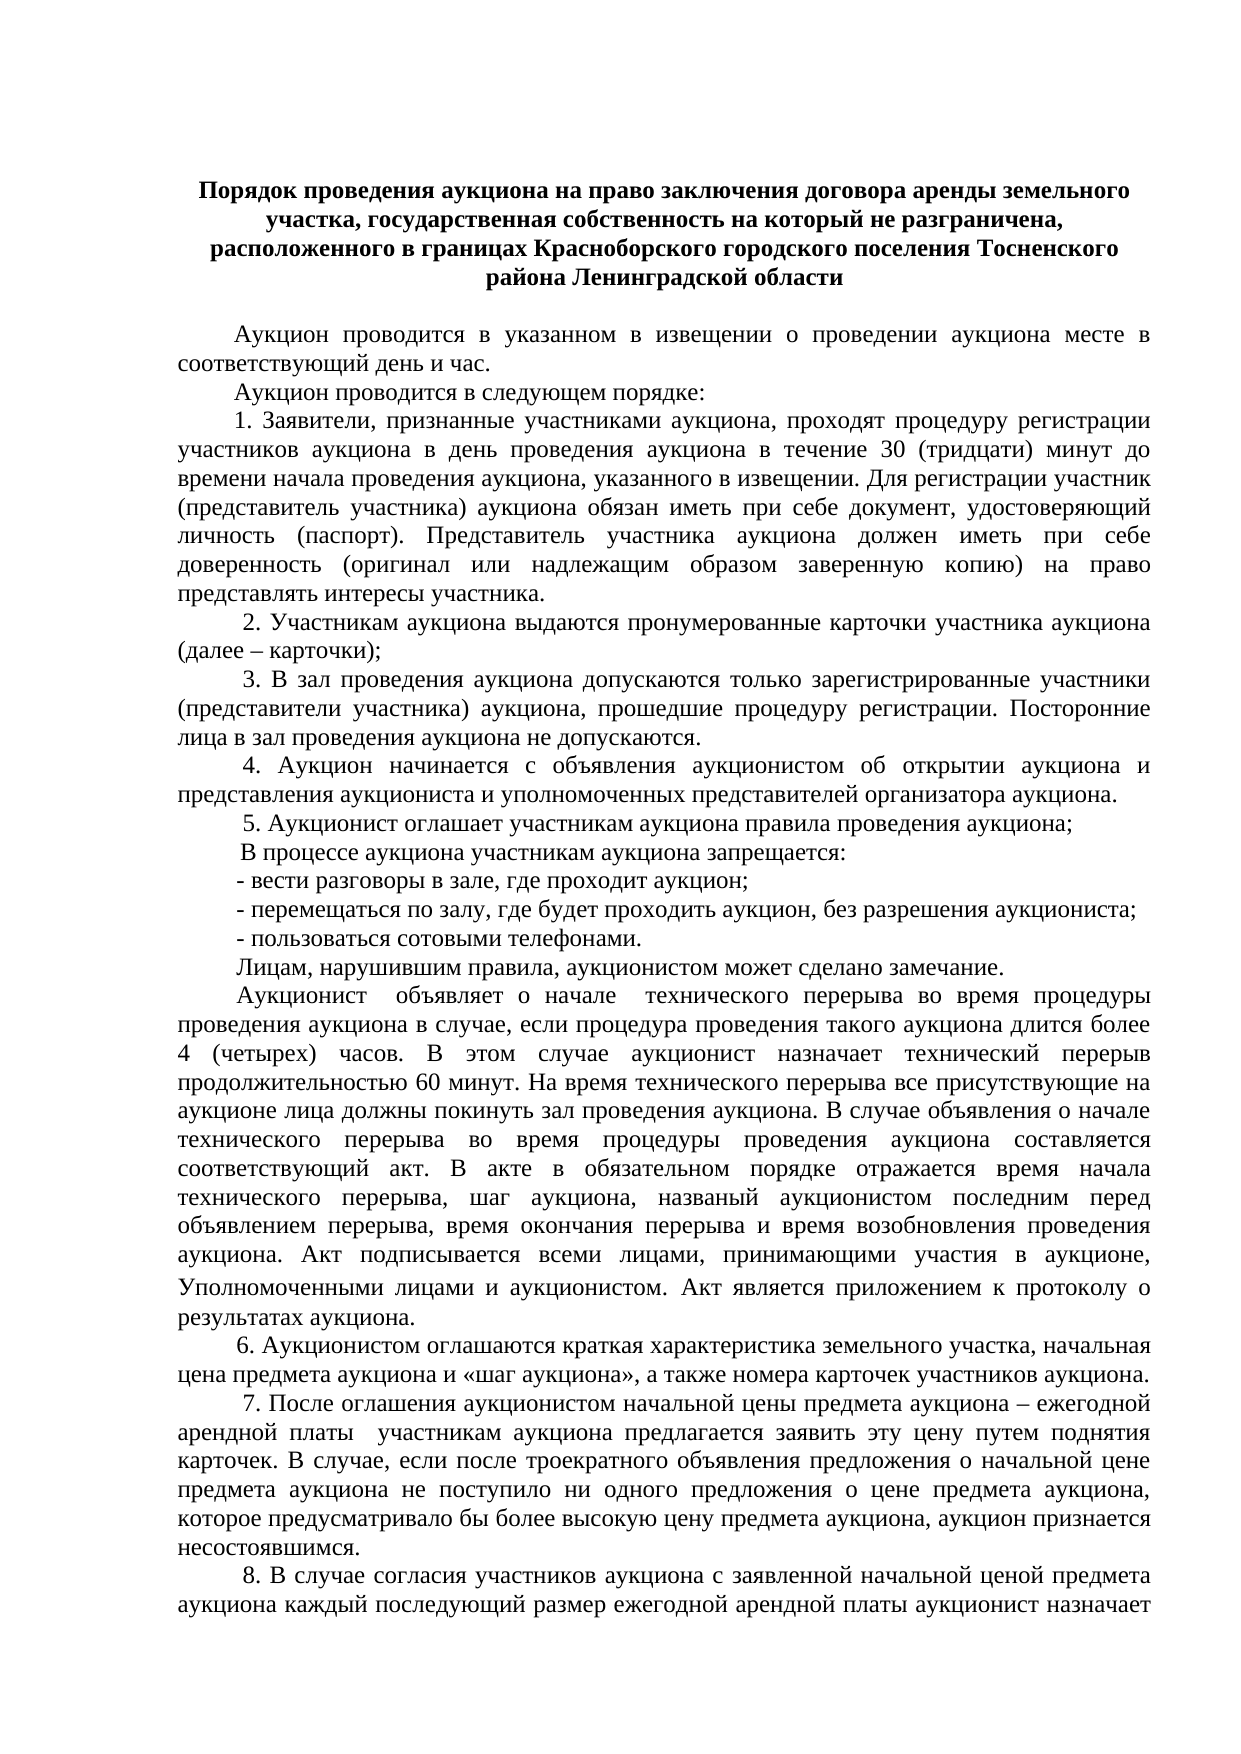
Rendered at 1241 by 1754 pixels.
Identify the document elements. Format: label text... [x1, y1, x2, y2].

text Аукцион проводится в указанном в извещении о проведении аукциона месте в соответствующий день и час. [177, 319, 1152, 377]
text Порядок проведения аукциона на право заключения договора аренды земельного участка, государственная собственность на который не разграничена, расположенного в границах Красноборского городского поселения Тосненского района Ленинградской области [177, 176, 1152, 291]
text 7. После оглашения аукционистом начальной цены предмета аукциона – ежегодной арендной платы участникам аукциона предлагается заявить эту цену путем поднятия карточек. В случае, если после троекратного объявления предложения о начальной цене предмета аукциона не поступило ни одного предложения о цене предмета аукциона, которое предусматривало бы более высокую цену предмета аукциона, аукцион признается несостоявшимся. [177, 1388, 1152, 1560]
text Аукционист объявляет о начале технического перерыва во время процедуры проведения аукциона в случае, если процедура проведения такого аукциона длится более 4 (четырех) часов. В этом случае аукционист назначает технический перерыв продолжительностью 60 минут. На время технического перерыва все присутствующие на аукционе лица должны покинуть зал проведения аукциона. В случае объявления о начале технического перерыва во время процедуры проведения аукциона составляется соответствующий акт. В акте в обязательном порядке отражается время начала технического перерыва, шаг аукциона, названый аукционистом последним перед объявлением перерыва, время окончания перерыва и время возобновления проведения аукциона. Акт подписывается всеми лицами, принимающими участия в аукционе, Уполномоченными лицами и аукционистом. Акт является приложением к протоколу о результатах аукциона. [177, 981, 1152, 1330]
text В процессе аукциона участникам аукциона запрещается: [177, 837, 1152, 866]
text - вести разговоры в зале, где проходит аукцион; [177, 866, 1152, 894]
text 2. Участникам аукциона выдаются пронумерованные карточки участника аукциона (далее – карточки); [177, 607, 1152, 664]
text - перемещаться по залу, где будет проходить аукцион, без разрешения аукциониста; [177, 894, 1152, 923]
text Лицам, нарушившим правила, аукционистом может сделано замечание. [177, 952, 1152, 981]
text - пользоваться сотовыми телефонами. [177, 923, 1152, 952]
text Аукцион проводится в следующем порядке: [177, 377, 1152, 406]
text 3. В зал проведения аукциона допускаются только зарегистрированные участники (представители участника) аукциона, прошедшие процедуру регистрации. Посторонние лица в зал проведения аукциона не допускаются. [177, 664, 1152, 751]
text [177, 1560, 1152, 1618]
text 6. Аукционистом оглашаются краткая характеристика земельного участка, начальная цена предмета аукциона и «шаг аукциона», а также номера карточек участников аукциона. [177, 1330, 1152, 1388]
text 5. Аукционист оглашает участникам аукциона правила проведения аукциона; [177, 808, 1152, 837]
text 4. Аукцион начинается с объявления аукционистом об открытии аукциона и представления аукциониста и уполномоченных представителей организатора аукциона. [177, 751, 1152, 808]
text 1. Заявители, признанные участниками аукциона, проходят процедуру регистрации участников аукциона в день проведения аукциона в течение 30 (тридцати) минут до времени начала проведения аукциона, указанного в извещении. Для регистрации участник (представитель участника) аукциона обязан иметь при себе документ, удостоверяющий личность (паспорт). Представитель участника аукциона должен иметь при себе доверенность (оригинал или надлежащим образом заверенную копию) на право представлять интересы участника. [177, 406, 1152, 607]
